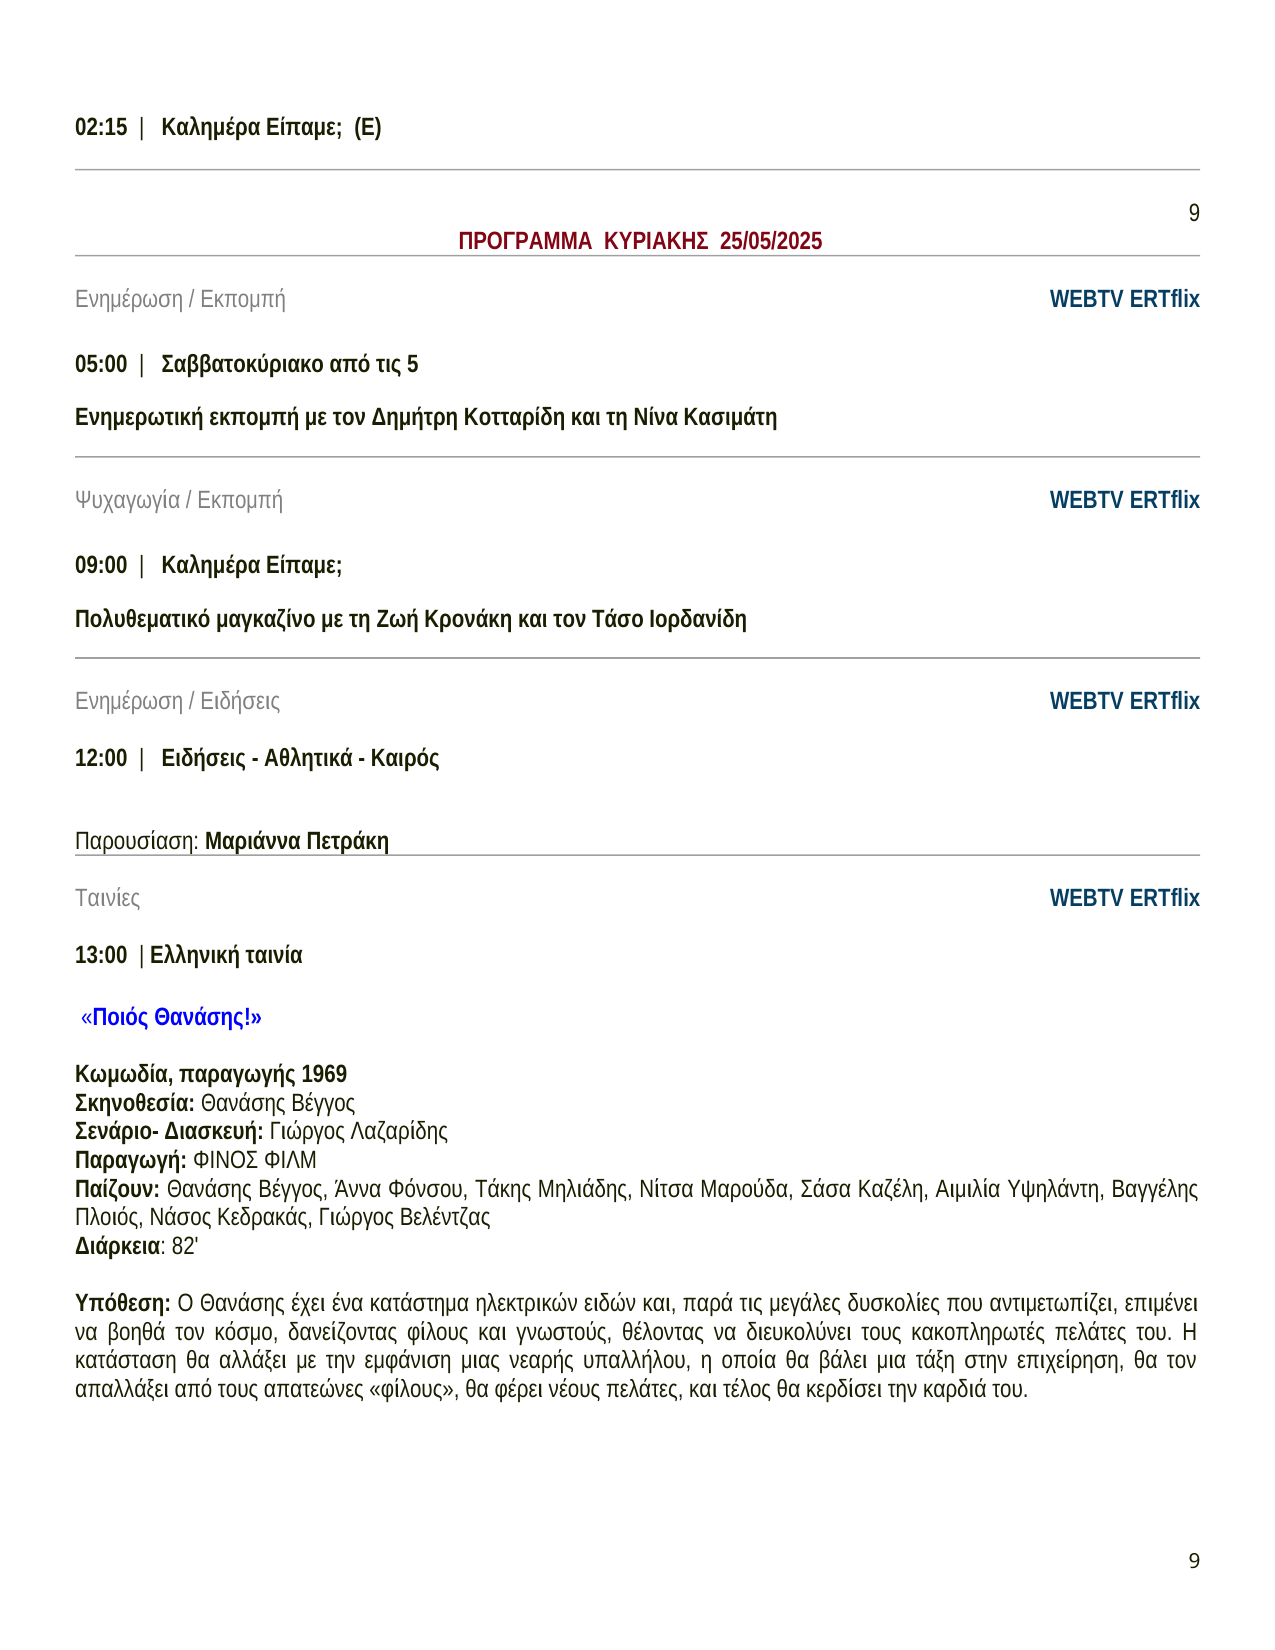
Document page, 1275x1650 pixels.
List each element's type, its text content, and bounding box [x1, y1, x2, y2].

text ΠΡΟΓΡΑΜΜΑ ΚΥΡΙΑΚΗΣ 25/05/2025 [75, 226, 1200, 254]
text 12:00 | Ειδήσεις - Αθλητικά - Καιρός [75, 714, 1200, 801]
text Ενημερωτική εκπομπή με τον Δημήτρη Κοτταρίδη και τη Νίνα Κασιμάτη [75, 402, 1200, 431]
table_header WEBTV ERTflix [638, 284, 1200, 312]
text Παραγωγή: ΦΙΝΟΣ ΦΙΛΜ [75, 1145, 1200, 1174]
table_header WEBTV ERTflix [638, 485, 1200, 513]
table_header WEBTV ERTflix [638, 686, 1200, 714]
table_header Ψυχαγωγία / Εκπομπή [75, 485, 637, 513]
table_header Ενημέρωση / Εκπομπή [75, 284, 637, 312]
text 13:00 | Ελληνική ταινία [75, 912, 1200, 969]
table_header WEBTV ERTflix [638, 883, 1200, 912]
text Σενάριο- Διασκευή: Γιώργος Λαζαρίδης [75, 1116, 1200, 1145]
text Παίζουν: Θανάσης Βέγγος, Άννα Φόνσου, Τάκης Μηλιάδης, Νίτσα Μαρούδα, Σάσα Καζέλη, Αιμιλία Υψηλάντη, Βαγγέλης Πλοιός, Νάσος Κεδρακάς, Γιώργος Βελέντζας [75, 1174, 1200, 1231]
table_header Ενημέρωση / Ειδήσεις [75, 686, 637, 714]
text 05:00 | Σαββατοκύριακο από τις 5 [75, 312, 1200, 377]
text «Ποιός Θανάσης!» Κωμωδία, παραγωγής 1969 [75, 994, 1200, 1088]
text Διάρκεια: 82' Υπόθεση: Ο Θανάσης έχει ένα κατάστημα ηλεκτρικών ειδών και, παρά τις μεγάλες δυσκολίες που αντιμετωπίζει, επιμένει να βοηθά τον κόσμο, δανείζοντας φίλους και γνωστούς, θέλοντας να διευκολύνει τους κακοπληρωτές πελάτες του. Η κατάσταση θα αλλάξει με την εμφάνιση μιας νεαρής υπαλλήλου, η οποία θα βάλει μια τάξη στην επιχείρηση, θα τον απαλλάξει από τους απατεώνες «φίλους», θα φέρει νέους πελάτες, και τέλος θα κερδίσει την καρδιά του. [75, 1231, 1200, 1403]
text 09:00 | Καλημέρα Είπαμε; [75, 513, 1200, 578]
table_header Ταινίες [75, 883, 637, 912]
text 02:15 | Καλημέρα Είπαμε; (E) [75, 75, 1200, 168]
text Σκηνοθεσία: Θανάσης Βέγγος [75, 1088, 1200, 1116]
text Παρουσίαση: Μαριάννα Πετράκη [75, 826, 1200, 854]
text Πολυθεματικό μαγκαζίνο με τη Ζωή Κρονάκη και τον Τάσο Ιορδανίδη [75, 603, 1200, 632]
